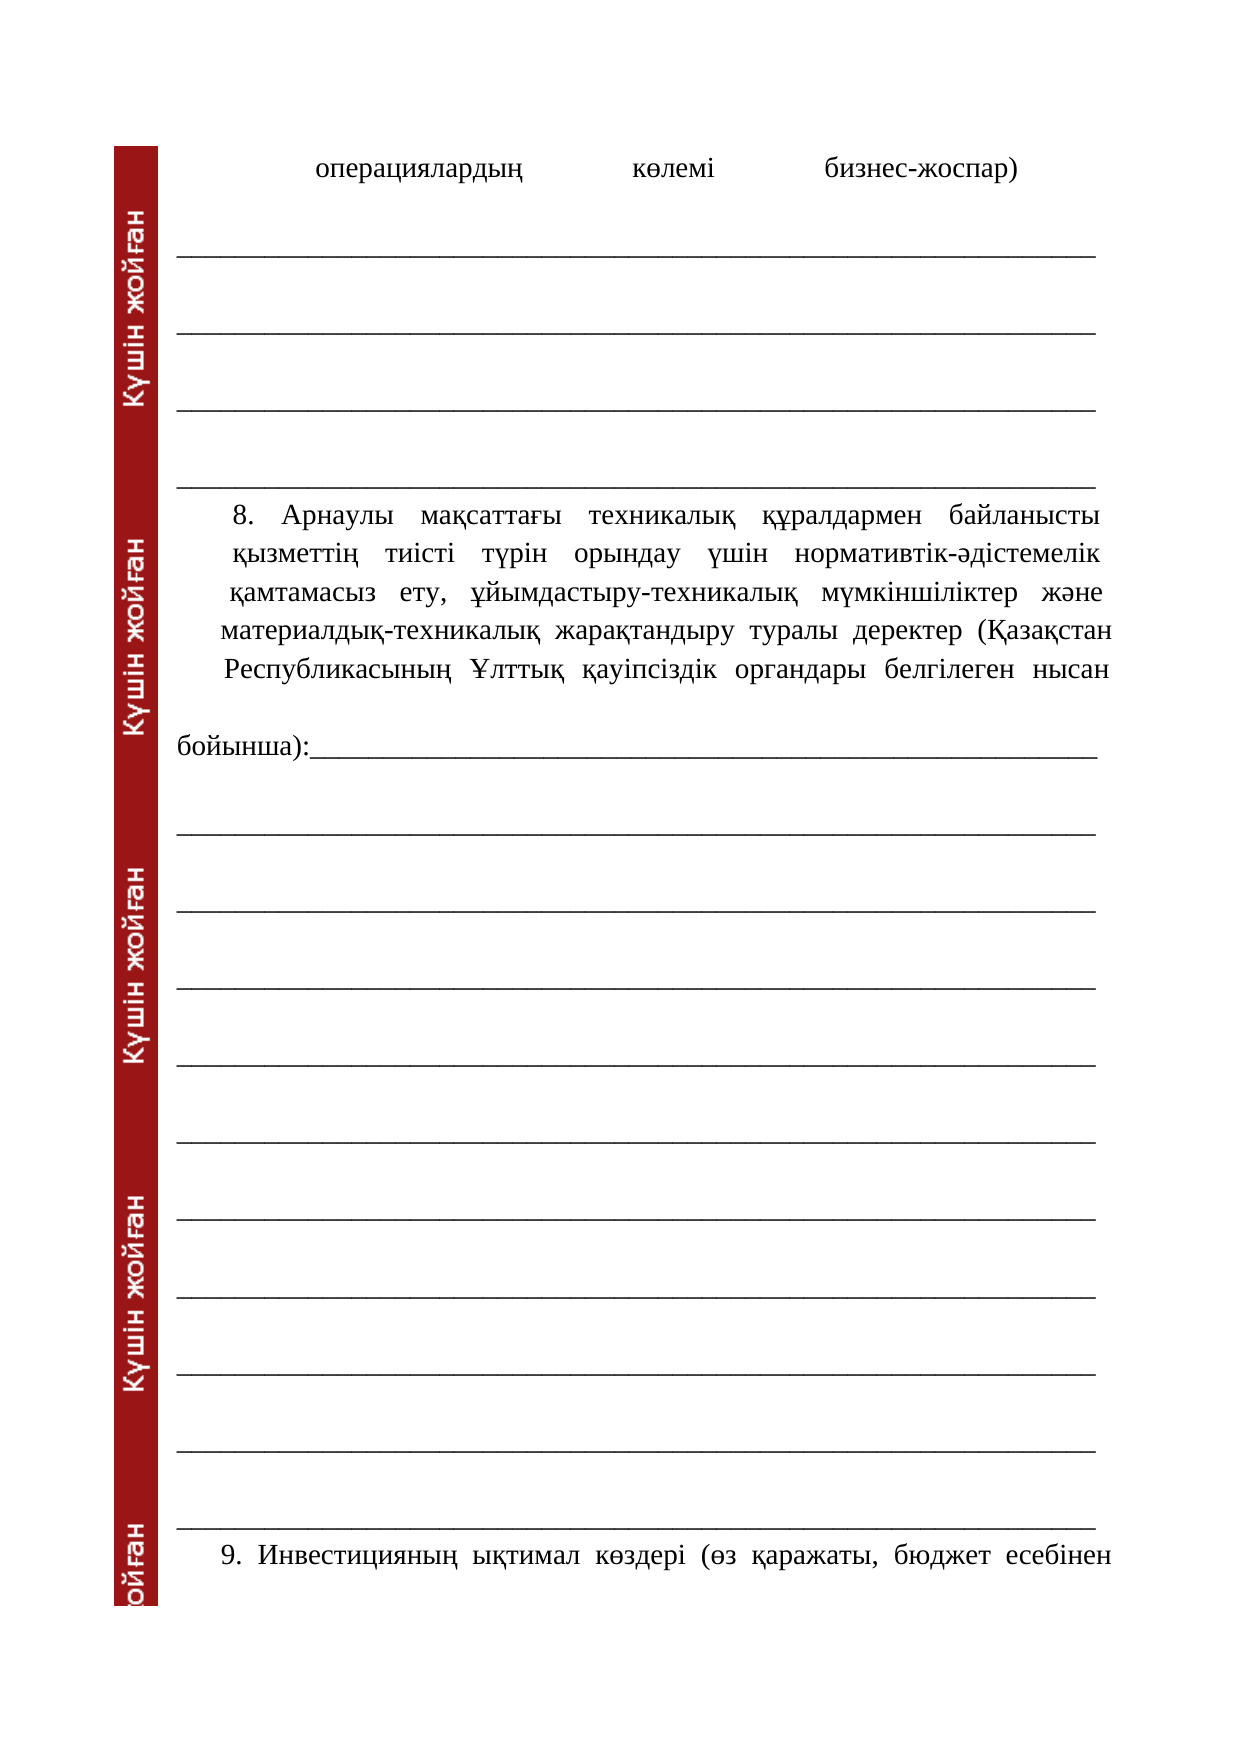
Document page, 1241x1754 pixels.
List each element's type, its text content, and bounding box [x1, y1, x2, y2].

picture [114, 146, 158, 150]
picture [114, 1571, 158, 1606]
